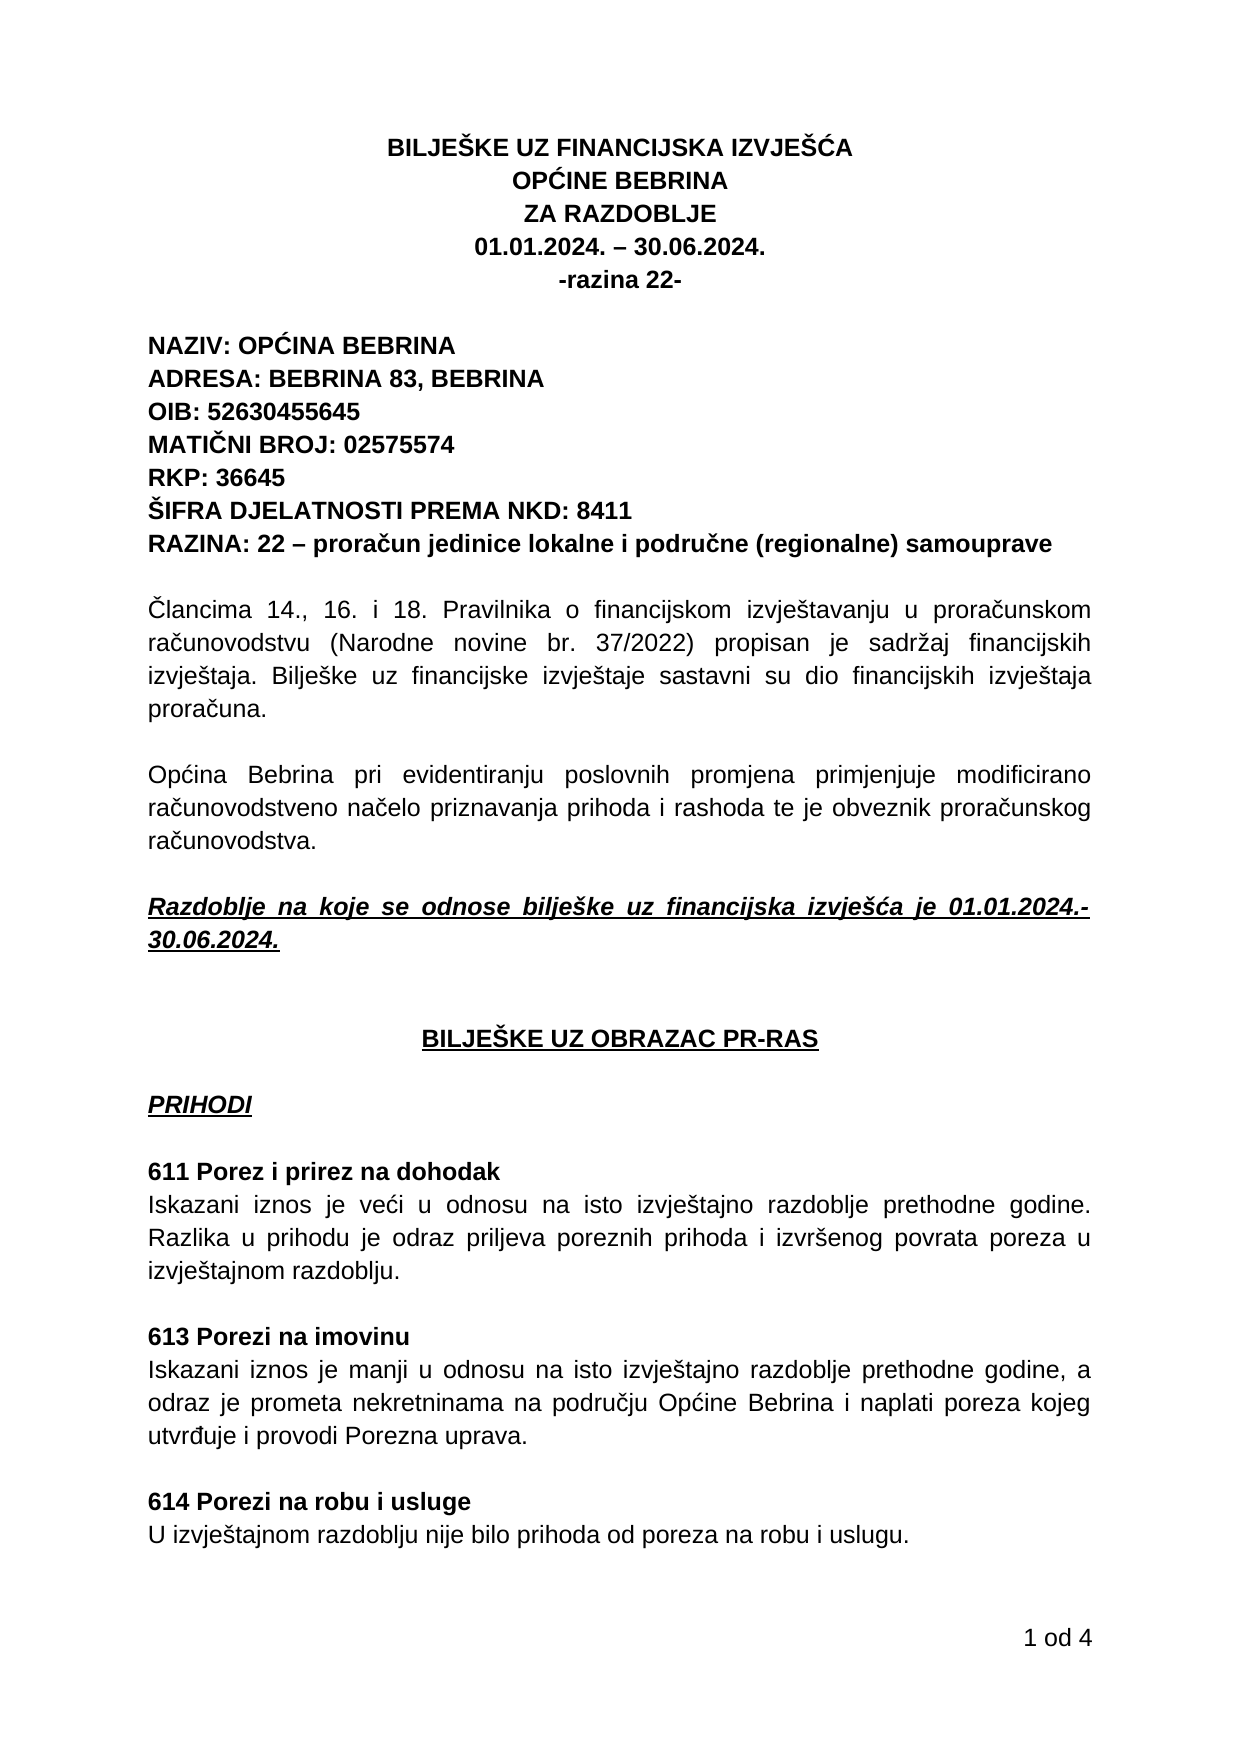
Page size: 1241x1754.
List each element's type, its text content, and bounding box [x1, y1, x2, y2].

text 611 Porez i prirez na dohodak [148, 1157, 1093, 1185]
text BILJEŠKE UZ FINANCIJSKA IZVJEŠĆA [148, 133, 1093, 162]
text -razina 22- [148, 265, 1093, 294]
text 613 Porezi na imovinu [148, 1322, 1093, 1350]
text U izvještajnom razdoblju nije bilo prihoda od poreza na robu i uslugu. [148, 1520, 1093, 1548]
text PRIHODI [148, 1091, 1093, 1119]
text ADRESA: BEBRINA 83, BEBRINA [148, 364, 1093, 393]
text Iskazani iznos je veći u odnosu na isto izvještajno razdoblje prethodne godine. Razlika u prihodu je odraz priljeva poreznih prihoda i izvršenog povrata poreza u izvještajnom razdoblju. [148, 1189, 1093, 1284]
text Općina Bebrina pri evidentiranju poslovnih promjena primjenjuje modificirano računovodstveno načelo priznavanja prihoda i rashoda te je obveznik proračunskog računovodstva. [148, 760, 1093, 855]
text RAZINA: 22 – proračun jedinice lokalne i područne (regionalne) samouprave [148, 529, 1093, 558]
text BILJEŠKE UZ OBRAZAC PR-RAS [148, 1024, 1093, 1053]
text RKP: 36645 [148, 463, 1093, 492]
text 01.01.2024. – 30.06.2024. [148, 232, 1093, 261]
text 614 Porezi na robu i usluge [148, 1487, 1093, 1516]
text MATIČNI BROJ: 02575574 [148, 430, 1093, 459]
text Iskazani iznos je manji u odnosu na isto izvještajno razdoblje prethodne godine, a odraz je prometa nekretninama na području Općine Bebrina i naplati poreza kojeg utvrđuje i provodi Porezna uprava. [148, 1355, 1093, 1449]
text OPĆINE BEBRINA [148, 166, 1093, 195]
text Razdoblje na koje se odnose bilješke uz financijska izvješća je 01.01.2024.-30.06.2024. [148, 892, 1093, 954]
text ZA RAZDOBLJE [148, 199, 1093, 228]
text NAZIV: OPĆINA BEBRINA [148, 331, 1093, 360]
text OIB: 52630455645 [148, 397, 1093, 426]
text ŠIFRA DJELATNOSTI PREMA NKD: 8411 [148, 496, 1093, 525]
text Člancima 14., 16. i 18. Pravilnika o financijskom izvještavanju u proračunskom računovodstvu (Narodne novine br. 37/2022) propisan je sadržaj financijskih izvještaja. Bilješke uz financijske izvještaje sastavni su dio financijskih izvještaja proračuna. [148, 595, 1093, 723]
